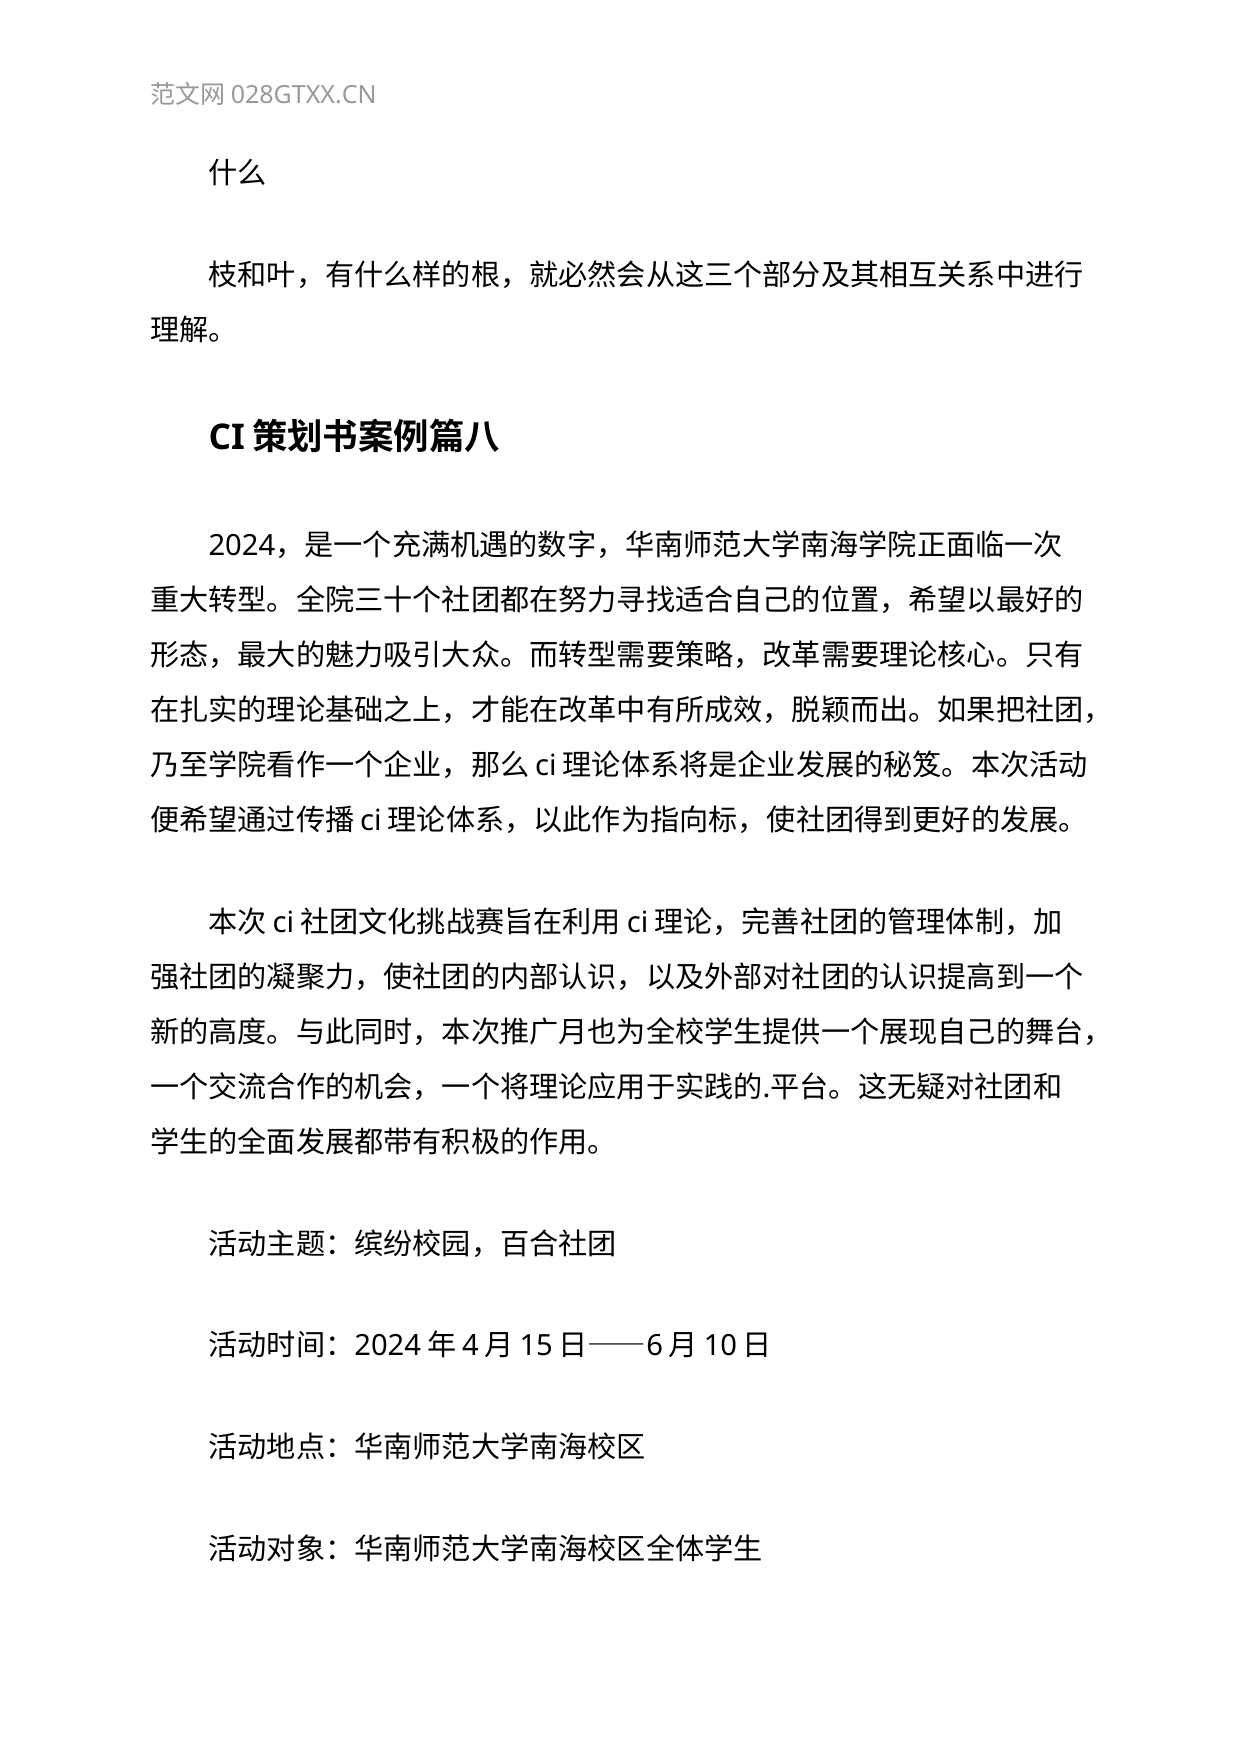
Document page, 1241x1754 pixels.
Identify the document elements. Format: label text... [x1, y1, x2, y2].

text 枝和叶，有什么样的根，就必然会从这三个部分及其相互关系中进行理解。 [150, 252, 1090, 349]
text 活动地点：华南师范大学南海校区 [150, 1424, 1090, 1466]
text 活动对象：华南师范大学南海校区全体学生 [150, 1526, 1090, 1568]
text CI策划书案例篇八 [150, 408, 1090, 460]
text 活动主题：缤纷校园，百合社团 [150, 1220, 1090, 1262]
text 活动时间：2024年4月15日——6月10日 [150, 1322, 1090, 1364]
text 本次ci社团文化挑战赛旨在利用ci理论，完善社团的管理体制，加强社团的凝聚力，使社团的内部认识，以及外部对社团的认识提高到一个新的高度。与此同时，本次推广月也为全校学生提供一个展现自己的舞台，一个交流合作的机会，一个将理论应用于实践的.平台。这无疑对社团和学生的全面发展都带有积极的作用。 [150, 899, 1090, 1161]
text 2024，是一个充满机遇的数字，华南师范大学南海学院正面临一次重大转型。全院三十个社团都在努力寻找适合自己的位置，希望以最好的形态，最大的魅力吸引大众。而转型需要策略，改革需要理论核心。只有在扎实的理论基础之上，才能在改革中有所成效，脱颖而出。如果把社团，乃至学院看作一个企业，那么ci理论体系将是企业发展的秘笈。本次活动便希望通过传播ci理论体系，以此作为指向标，使社团得到更好的发展。 [150, 522, 1090, 839]
text 什么 [150, 150, 1090, 192]
